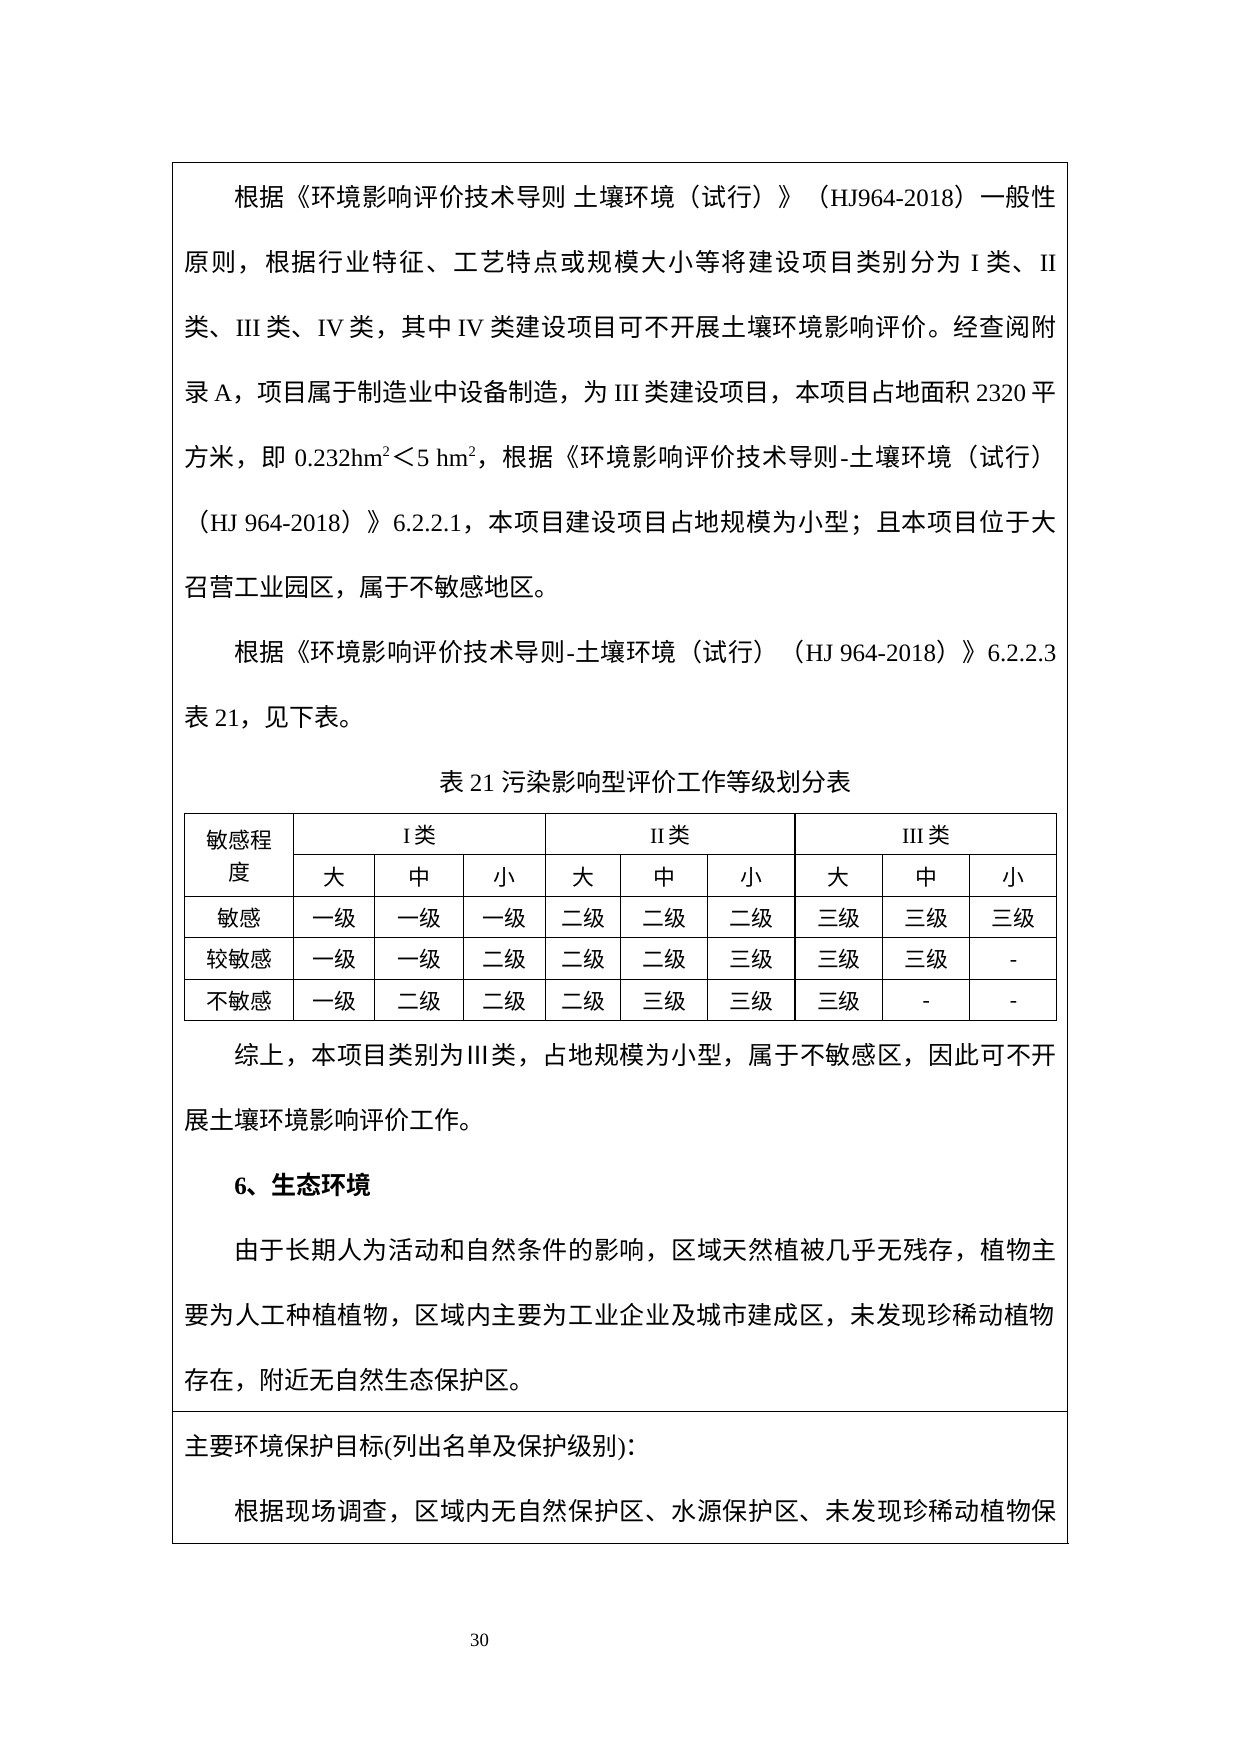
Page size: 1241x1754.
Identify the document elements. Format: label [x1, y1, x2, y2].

table_cell [173, 1412, 1067, 1542]
table_header [173, 163, 1067, 1411]
